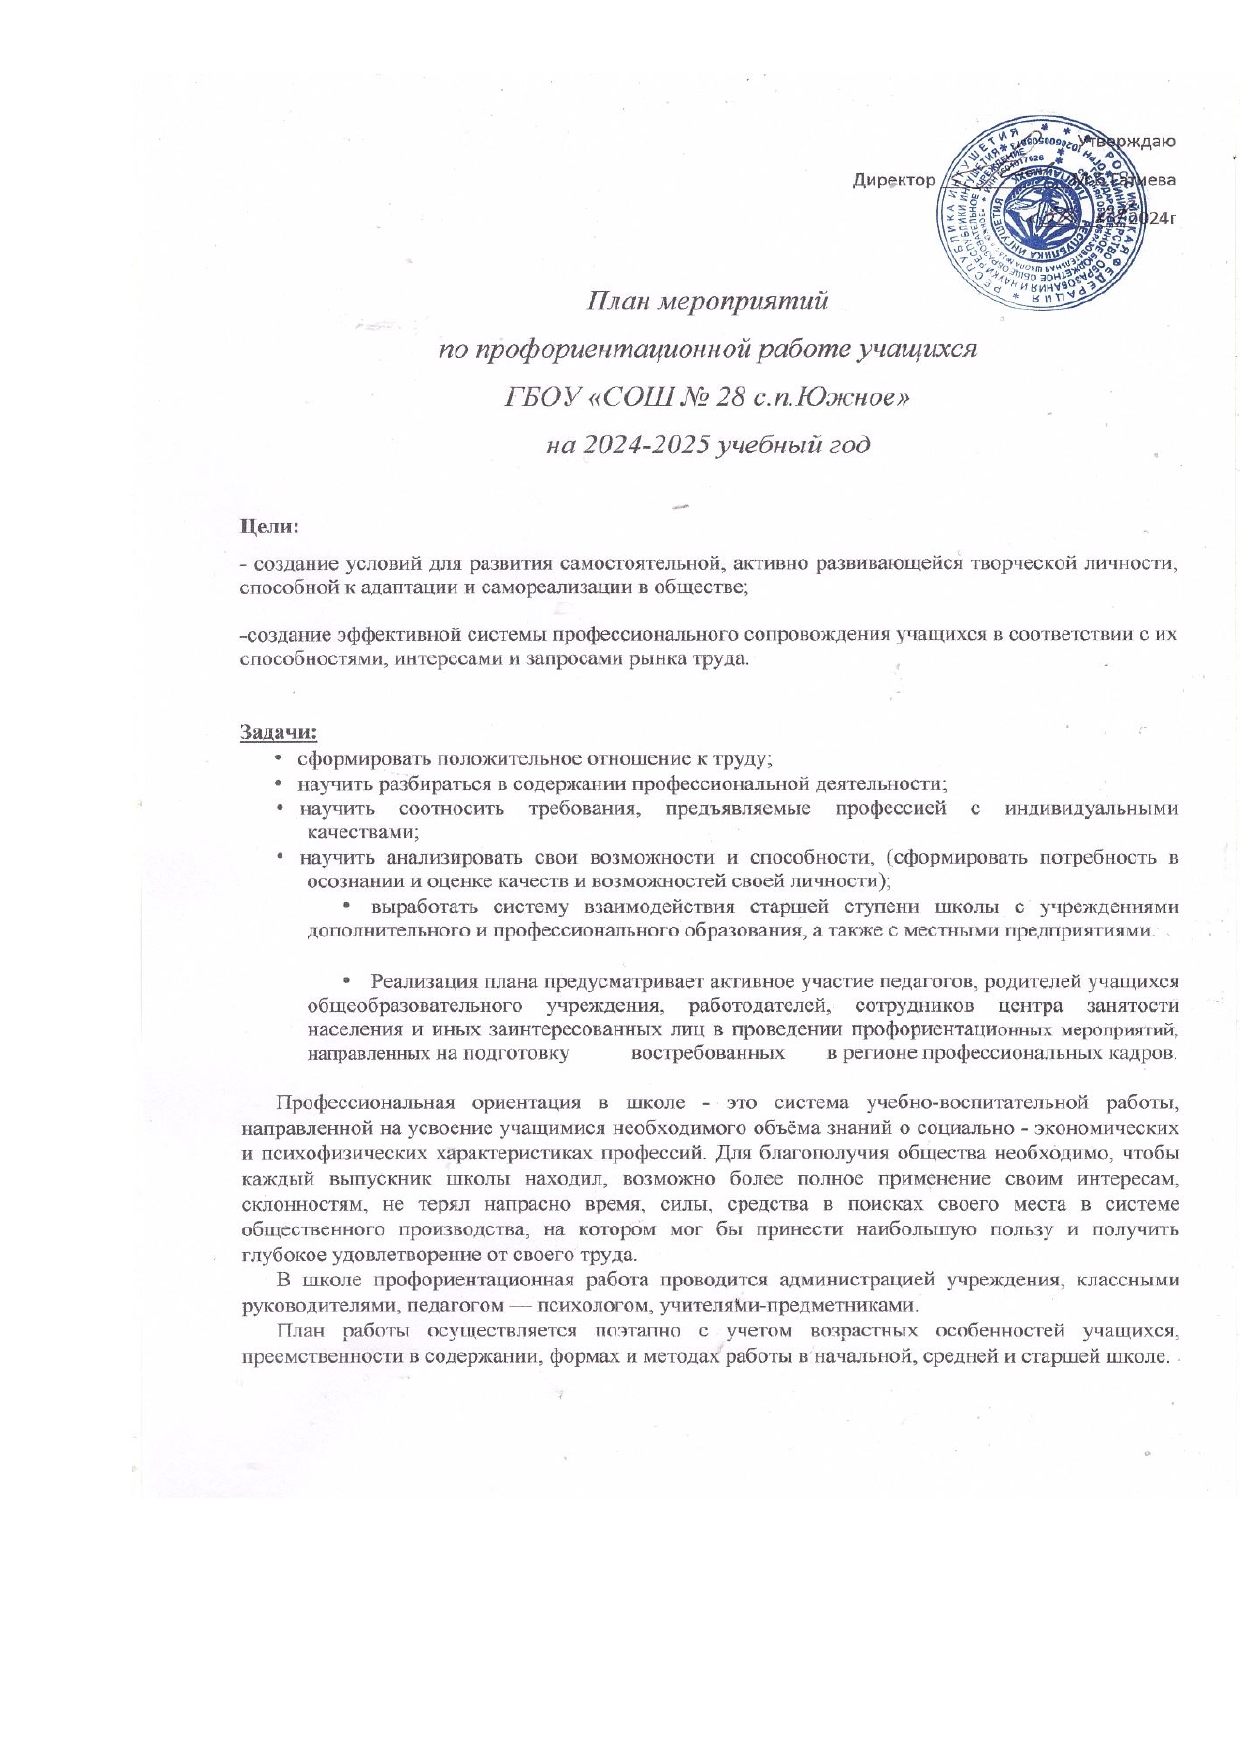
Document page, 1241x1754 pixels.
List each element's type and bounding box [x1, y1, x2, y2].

picture [88, 73, 1241, 1520]
